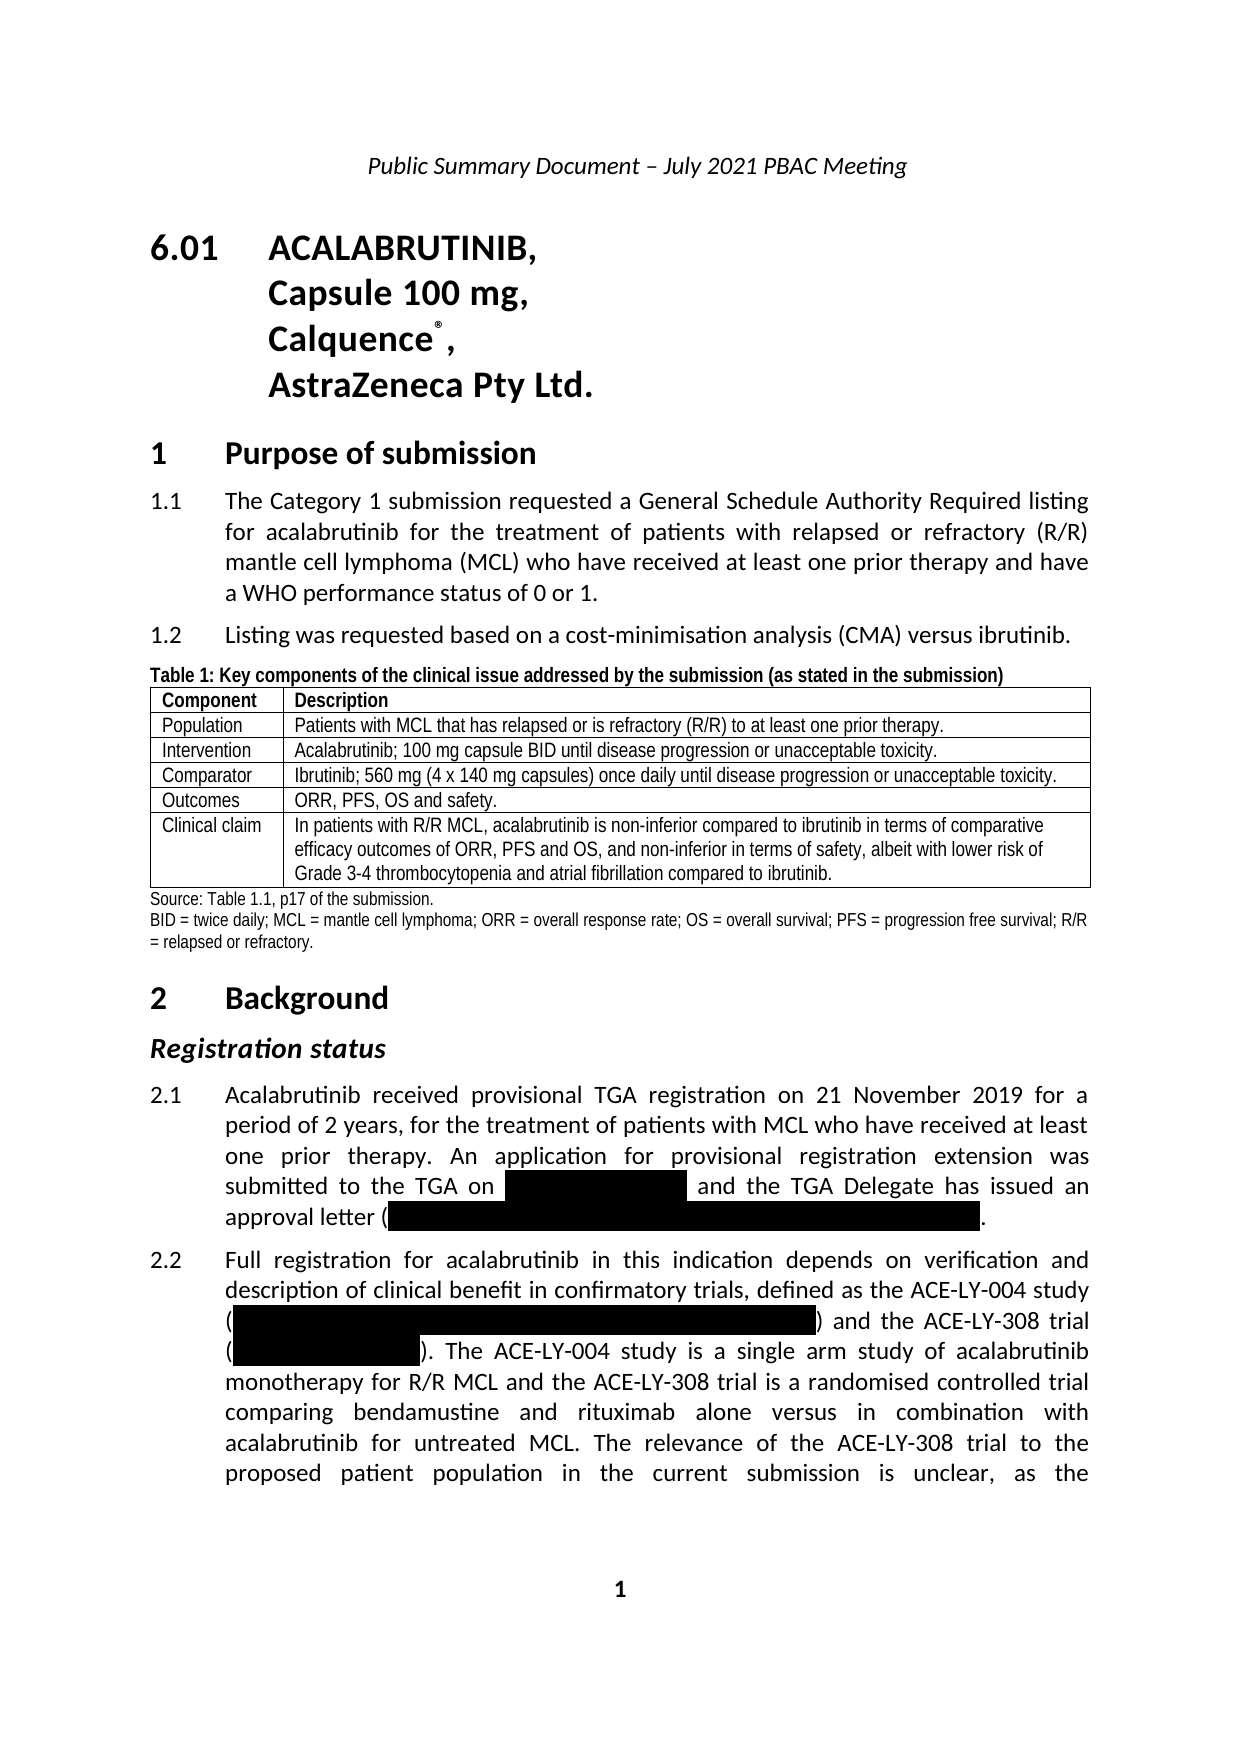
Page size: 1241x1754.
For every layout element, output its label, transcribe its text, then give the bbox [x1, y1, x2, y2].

text BID = twice daily; MCL = mantle cell lymphoma; ORR = overall response rate; OS = overall survival; PFS = progression free survival; R/R = relapsed or refractory. [150, 909, 1090, 952]
text Acalabrutinib received provisional TGA registration on 21 November 2019 for a period of 2 years, for the treatment of patients with MCL who have received at least one prior therapy. An application for provisional registration extension was submitted to the TGA on ''''' '''''''''''''' '''''''''' and the TGA Delegate has issued an approval letter ('''''''''''' ''''' '''''''' ''''''''''' '''''' '''''''''''''''''' ''''' ''''''''''''''''''''''''' '''''''''. [150, 1079, 1090, 1231]
table_header Component [151, 688, 283, 712]
table_cell Population [151, 713, 283, 737]
text The Category 1 submission requested a General Schedule Authority Required listing for acalabrutinib for the treatment of patients with relapsed or refractory (R/R) mantle cell lymphoma (MCL) who have received at least one prior therapy and have a WHO performance status of 0 or 1. [150, 485, 1090, 607]
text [150, 1244, 1090, 1488]
table_cell Outcomes [151, 788, 283, 812]
table_cell Comparator [151, 763, 283, 787]
text Listing was requested based on a cost-minimisation analysis (CMA) versus ibrutinib. [150, 620, 1090, 650]
table_cell Patients with MCL that has relapsed or is refractory (R/R) to at least one prior therapy. [284, 713, 1090, 737]
table_cell Acalabrutinib; 100 mg capsule BID until disease progression or unacceptable toxicity. [284, 738, 1090, 762]
text Source: Table 1.1, p17 of the submission. [150, 888, 1090, 909]
subtitle Table 1: Key components of the clinical issue addressed by the submission (as stated in the submission) [150, 663, 1090, 687]
subtitle 6.01 ACALABRUTINIB, Capsule 100 mg, Calquence®, AstraZeneca Pty Ltd. [150, 223, 1090, 407]
table_cell ORR, PFS, OS and safety. [284, 788, 1090, 812]
table_header Description [284, 688, 1090, 712]
table_cell In patients with R/R MCL, acalabrutinib is non-inferior compared to ibrutinib in terms of comparative efficacy outcomes of ORR, PFS and OS, and non-inferior in terms of safety, albeit with lower risk of Grade 3-4 thrombocytopenia and atrial fibrillation compared to ibrutinib. [284, 813, 1090, 887]
subtitle Purpose of submission [150, 432, 1090, 473]
table_cell Intervention [151, 738, 283, 762]
table_cell Clinical claim [151, 813, 283, 887]
subtitle Registration status [150, 1031, 1090, 1066]
subtitle Background [150, 977, 1090, 1018]
table_cell Ibrutinib; 560 mg (4 x 140 mg capsules) once daily until disease progression or unacceptable toxicity. [284, 763, 1090, 787]
